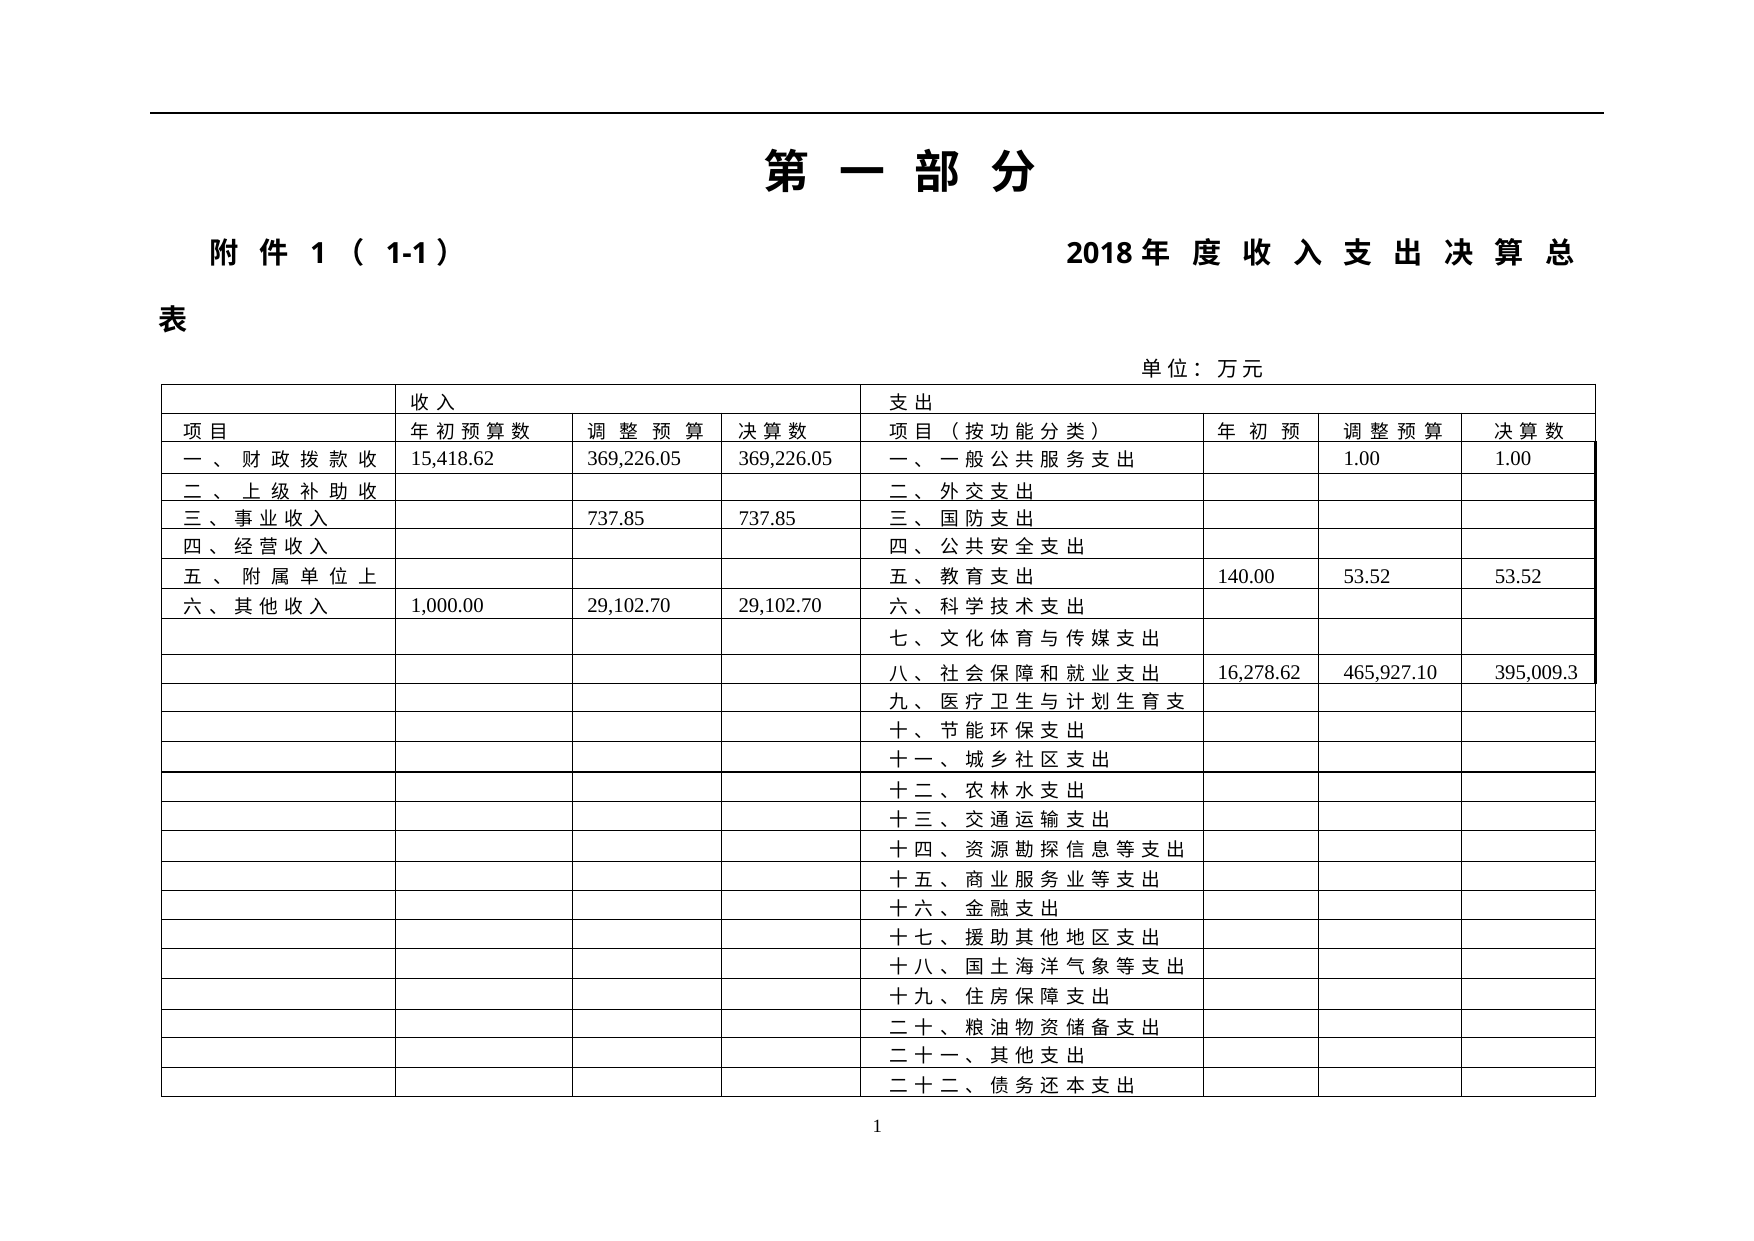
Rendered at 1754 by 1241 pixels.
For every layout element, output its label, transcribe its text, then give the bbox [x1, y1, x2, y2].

table_cell [573, 619, 721, 654]
table_cell [573, 1068, 721, 1096]
table_cell 年初预算数 [396, 414, 572, 441]
table_cell 六、科学技术支出 [861, 589, 1203, 618]
table_cell [162, 712, 395, 741]
table_cell [1204, 501, 1318, 528]
table_cell [573, 979, 721, 1008]
table_header 收入 [396, 385, 860, 412]
table_cell [1319, 589, 1461, 618]
table_cell [162, 773, 395, 801]
table_cell [1204, 949, 1318, 978]
table_cell [1204, 684, 1318, 711]
table_cell [162, 862, 395, 889]
table_cell [722, 655, 860, 683]
table_cell [573, 920, 721, 947]
table_cell [1204, 619, 1318, 654]
table_cell [1462, 891, 1595, 919]
table_cell [162, 920, 395, 947]
table_cell [162, 619, 395, 654]
table_cell [1462, 501, 1594, 528]
table_cell [1462, 619, 1594, 654]
table_cell 29,102.70 [722, 589, 860, 618]
text 单位：万元 [158, 350, 1659, 383]
table_cell [1204, 742, 1318, 771]
table_cell [1204, 979, 1318, 1008]
table_cell [1204, 442, 1318, 472]
table_cell 四、公共安全支出 [861, 529, 1203, 558]
table_cell [722, 559, 860, 588]
table_cell 二、外交支出 [861, 474, 1203, 500]
table_cell [1462, 712, 1595, 741]
table_cell [1204, 589, 1318, 618]
table_cell 1.00 [1319, 442, 1461, 472]
table_cell 十一、城乡社区支出 [861, 742, 1203, 771]
table_cell 七、文化体育与传媒支出 [861, 619, 1203, 654]
table_cell 二十、粮油物资储备支出 [861, 1010, 1203, 1037]
table_cell [162, 1038, 395, 1067]
table_cell [573, 655, 721, 683]
table_cell [1204, 712, 1318, 741]
table_cell [1462, 474, 1594, 500]
table_cell [722, 773, 860, 801]
table_cell [722, 1038, 860, 1067]
table_cell 二十二、债务还本支出 [861, 1068, 1203, 1096]
table_cell 决算数 [722, 414, 860, 441]
table_cell [396, 979, 572, 1008]
table_cell [722, 891, 860, 919]
table_cell 一、财政拨款收入 [162, 442, 395, 472]
table_cell 五、教育支出 [861, 559, 1203, 588]
table_cell [1319, 920, 1461, 947]
table_cell [573, 684, 721, 711]
table_cell 十八、国土海洋气象等支出 [861, 949, 1203, 978]
table_cell [1204, 773, 1318, 801]
table_cell [1204, 891, 1318, 919]
table_cell [722, 619, 860, 654]
table_cell [722, 529, 860, 558]
table_cell [396, 529, 572, 558]
table_cell [1319, 802, 1461, 830]
table_cell 二十一、其他支出 [861, 1038, 1203, 1067]
table_header 支出 [861, 385, 1595, 412]
table_cell [1319, 1068, 1461, 1096]
table_cell [1319, 979, 1461, 1008]
table_cell [1204, 862, 1318, 889]
table_cell [1462, 589, 1594, 618]
table_cell [1462, 831, 1595, 861]
table_cell [396, 1068, 572, 1096]
table_cell [1204, 831, 1318, 861]
table_cell [1462, 862, 1595, 889]
table_cell [1462, 684, 1595, 711]
table_cell 决算数 [1462, 414, 1595, 441]
table_cell [573, 559, 721, 588]
table_cell 九、医疗卫生与计划生育支出 [861, 684, 1203, 711]
table_cell [1462, 920, 1595, 947]
table_cell [1204, 474, 1318, 500]
table_cell 十四、资源勘探信息等支出 [861, 831, 1203, 861]
table_cell [396, 559, 572, 588]
table_cell [1319, 474, 1461, 500]
table_cell [1204, 802, 1318, 830]
table_cell 十七、援助其他地区支出 [861, 920, 1203, 947]
table_cell 369,226.05 [722, 442, 860, 472]
table_cell [1462, 742, 1595, 771]
table_cell [1319, 949, 1461, 978]
table_cell [162, 655, 395, 683]
table_cell [1462, 802, 1595, 830]
table_cell [396, 619, 572, 654]
table_cell 十六、金融支出 [861, 891, 1203, 919]
table_cell 737.85 [722, 501, 860, 528]
table_cell 调整预算数 [1319, 414, 1461, 441]
table_cell [1319, 831, 1461, 861]
table_cell [162, 979, 395, 1008]
table_cell [722, 474, 860, 500]
table_cell [573, 712, 721, 741]
table_cell [573, 802, 721, 830]
table_cell 三、事业收入 [162, 501, 395, 528]
table_cell 十、节能环保支出 [861, 712, 1203, 741]
table_cell [396, 773, 572, 801]
text 第 一 部 分 [158, 119, 1595, 218]
table_cell [1204, 920, 1318, 947]
text 附件1（1-1） 2018年度收入支出决算总表 [158, 218, 1595, 350]
table_cell 15,418.62 [396, 442, 572, 472]
table_cell [1462, 979, 1595, 1008]
table_cell 五、附属单位上缴收入 [162, 559, 395, 588]
table_cell [162, 1010, 395, 1037]
table_cell [722, 712, 860, 741]
table_cell [396, 1038, 572, 1067]
table_cell [1319, 684, 1461, 711]
table_cell [1319, 862, 1461, 889]
table_cell [162, 1068, 395, 1096]
table_cell [162, 891, 395, 919]
table_cell [1319, 619, 1461, 654]
table_cell [1319, 501, 1461, 528]
table_cell [1462, 1010, 1595, 1037]
table_cell 项目（按功能分类） [861, 414, 1203, 441]
table_cell 四、经营收入 [162, 529, 395, 558]
table_cell [396, 474, 572, 500]
table_cell [722, 742, 860, 771]
table_cell [1319, 1010, 1461, 1037]
table_cell 三、国防支出 [861, 501, 1203, 528]
table_cell [722, 949, 860, 978]
table_cell [573, 862, 721, 889]
table_cell [396, 862, 572, 889]
table_cell [573, 742, 721, 771]
table_cell [396, 655, 572, 683]
table_cell [722, 1068, 860, 1096]
table_cell 140.00 [1204, 559, 1318, 588]
table_cell [1462, 773, 1595, 801]
table_cell 53.52 [1319, 559, 1461, 588]
table_cell [396, 712, 572, 741]
table_cell [396, 920, 572, 947]
table_cell [396, 949, 572, 978]
table_cell 465,927.10 [1319, 655, 1461, 683]
table_cell 十二、农林水支出 [861, 773, 1203, 801]
table_cell 395,009.34 [1462, 655, 1594, 683]
table_cell [1462, 1068, 1595, 1096]
table_header [162, 385, 395, 412]
table_cell 16,278.62 [1204, 655, 1318, 683]
table_cell [722, 862, 860, 889]
table_cell 29,102.70 [573, 589, 721, 618]
table_cell 十九、住房保障支出 [861, 979, 1203, 1008]
table_cell [1319, 742, 1461, 771]
table_cell [722, 831, 860, 861]
table_cell [396, 742, 572, 771]
table_cell 十五、商业服务业等支出 [861, 862, 1203, 889]
table_cell 369,226.05 [573, 442, 721, 472]
table_cell [573, 474, 721, 500]
table_cell [573, 529, 721, 558]
table_cell 年初预算数 [1204, 414, 1318, 441]
table_cell [162, 742, 395, 771]
table_cell [396, 684, 572, 711]
table_cell [722, 684, 860, 711]
table_cell [722, 920, 860, 947]
table_cell [162, 949, 395, 978]
table_cell [162, 802, 395, 830]
table_cell 1.00 [1462, 442, 1594, 472]
table_cell 八、社会保障和就业支出 [861, 655, 1203, 683]
table_cell [722, 802, 860, 830]
table_cell [396, 891, 572, 919]
table_cell 项目 [162, 414, 395, 441]
table_cell [396, 831, 572, 861]
table_cell [1462, 529, 1594, 558]
table_cell [722, 1010, 860, 1037]
table_cell [1204, 529, 1318, 558]
table_cell [396, 1010, 572, 1037]
table_cell [396, 802, 572, 830]
table_cell [722, 979, 860, 1008]
table_cell [162, 831, 395, 861]
table_cell [573, 1038, 721, 1067]
table_cell [1204, 1038, 1318, 1067]
table_cell 十三、交通运输支出 [861, 802, 1203, 830]
table_cell [1204, 1068, 1318, 1096]
table_cell [573, 773, 721, 801]
table_cell 53.52 [1462, 559, 1594, 588]
table_cell [573, 1010, 721, 1037]
table_cell 六、其他收入 [162, 589, 395, 618]
table_cell [1462, 949, 1595, 978]
table_cell 一、一般公共服务支出 [861, 442, 1203, 472]
table_cell [1319, 712, 1461, 741]
table_cell [573, 949, 721, 978]
table_cell [162, 684, 395, 711]
table_cell [1319, 1038, 1461, 1067]
table_cell 737.85 [573, 501, 721, 528]
table_cell 调整预算数 [573, 414, 721, 441]
table_cell [573, 831, 721, 861]
table_cell [1204, 1010, 1318, 1037]
table_cell 二、上级补助收入 [162, 474, 395, 500]
table_cell [396, 501, 572, 528]
table_cell [1319, 529, 1461, 558]
table_cell [573, 891, 721, 919]
table_cell [1319, 773, 1461, 801]
table_cell [1319, 891, 1461, 919]
table_cell [1462, 1038, 1595, 1067]
table_cell 1,000.00 [396, 589, 572, 618]
